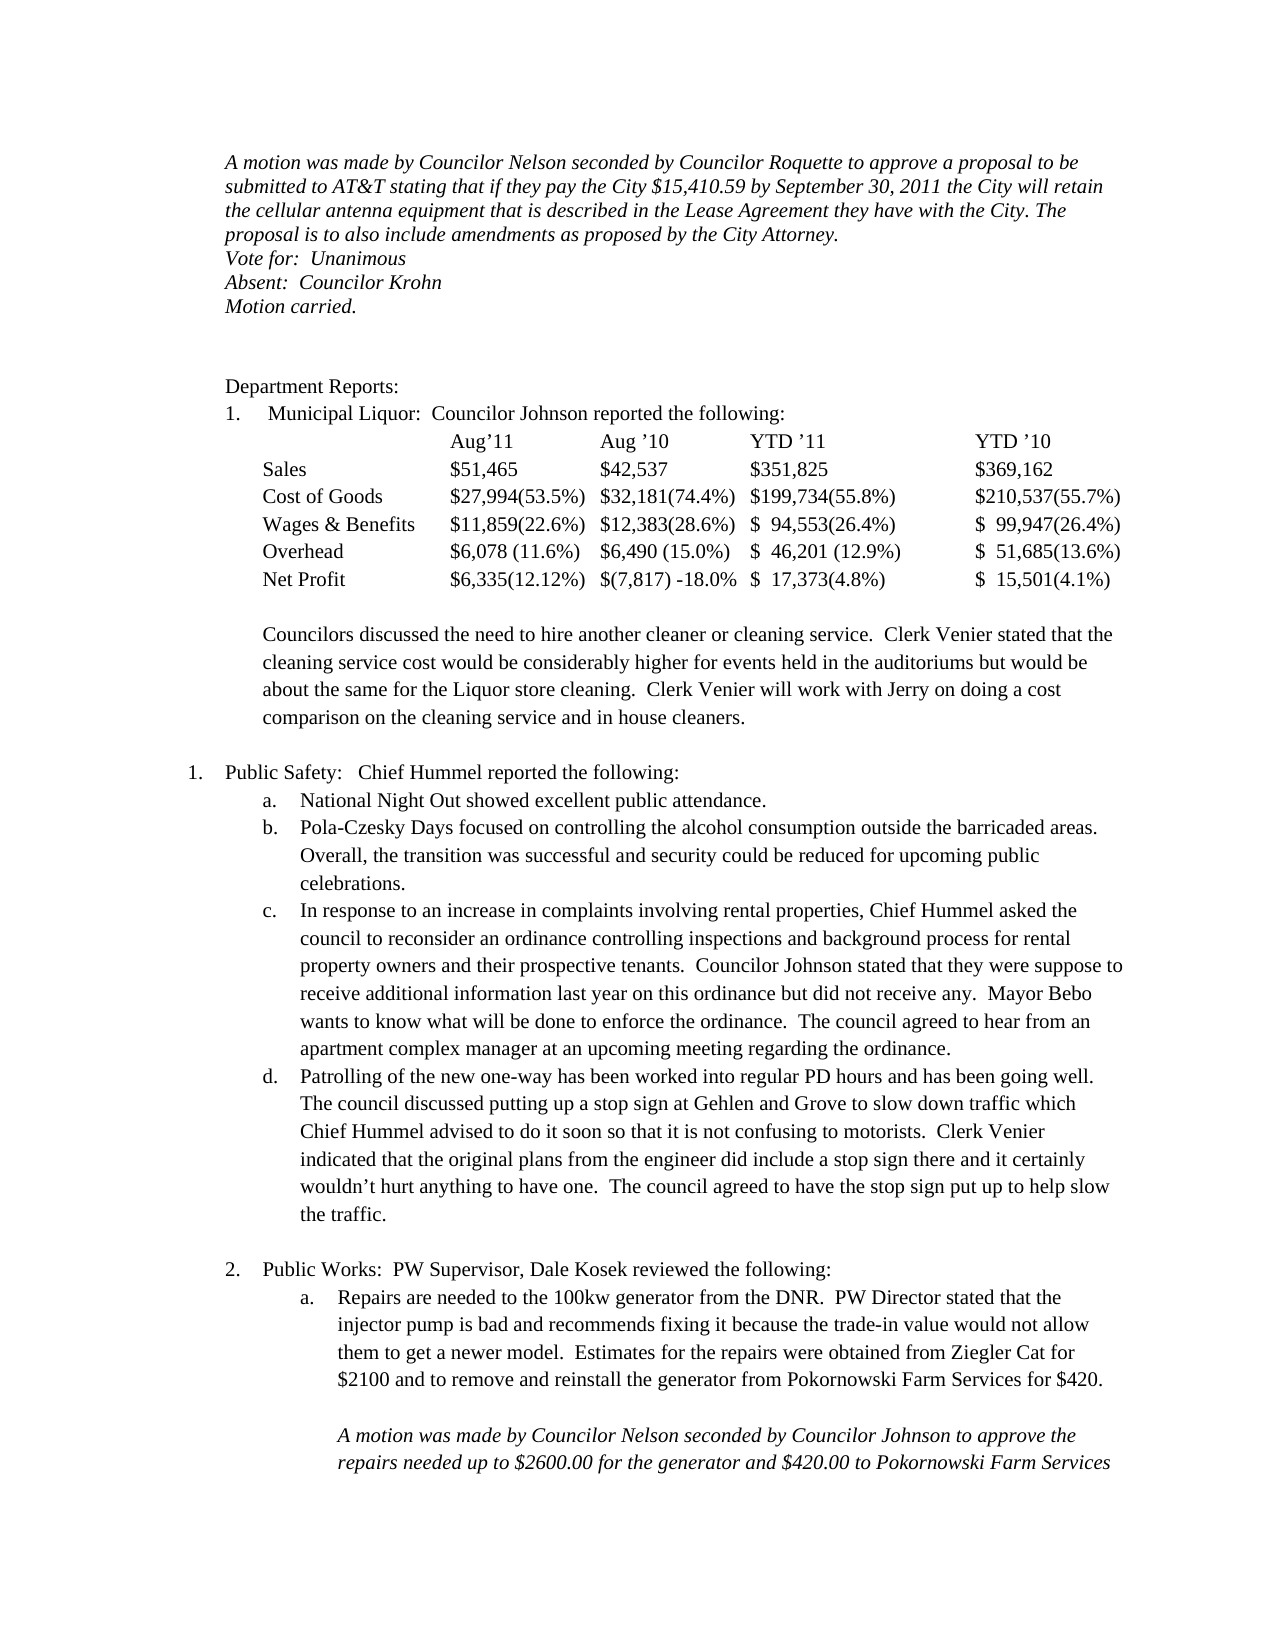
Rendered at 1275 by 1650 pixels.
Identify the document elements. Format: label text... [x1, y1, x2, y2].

list Municipal Liquor: Councilor Johnson reported the following: Aug’11 Aug ’10 YTD ’11 YTD ’10 Sales $51,465 $42,537 $351,825 $369,162 Cost of Goods $27,994(53.5%) $32,181(74.4%) $199,734(55.8%) $210,537(55.7%) Wages & Benefits $11,859(22.6%) $12,383(28.6%) $ 94,553(26.4%) $ 99,947(26.4%) Overhead $6,078 (11.6%) $6,490 (15.0%) $ 46,201 (12.9%) $ 51,685(13.6%) Net Profit $6,335(12.12%) $(7,817) -18.0% $ 17,373(4.8%) $ 15,501(4.1%) Councilors discussed the need to hire another cleaner or cleaning service. Clerk Venier stated that the cleaning service cost would be considerably higher for events held in the auditoriums but would be about the same for the Liquor store cleaning. Clerk Venier will work with Jerry on doing a cost comparison on the cleaning service and in house cleaners. [225, 401, 1125, 729]
list Department Reports: [225, 374, 1125, 398]
list Public Safety: Chief Hummel reported the following: [187, 760, 1125, 784]
list Public Works: PW Supervisor, Dale Kosek reviewed the following: [225, 1257, 1125, 1281]
list In response to an increase in complaints involving rental properties, Chief Hummel asked the council to reconsider an ordinance controlling inspections and background process for rental property owners and their prospective tenants. Councilor Johnson stated that they were suppose to receive additional information last year on this ordinance but did not receive any. Mayor Bebo wants to know what will be done to enforce the ordinance. The council agreed to hear from an apartment complex manager at an upcoming meeting regarding the ordinance. [262, 898, 1125, 1060]
text Absent: Councilor Krohn Motion carried. [225, 270, 1125, 318]
text A motion was made by Councilor Nelson seconded by Councilor Roquette to approve a proposal to be submitted to AT&T stating that if they pay the City $15,410.59 by September 30, 2011 the City will retain the cellular antenna equipment that is described in the Lease Agreement they have with the City. The proposal is to also include amendments as proposed by the City Attorney. Vote for: Unanimous [225, 150, 1125, 270]
list National Night Out showed excellent public attendance. [262, 788, 1125, 812]
list Patrolling of the new one-way has been worked into regular PD hours and has been going well. The council discussed putting up a stop sign at Gehlen and Grove to slow down traffic which Chief Hummel advised to do it soon so that it is not confusing to motorists. Clerk Venier indicated that the original plans from the engineer did include a stop sign there and it certainly wouldn’t hurt anything to have one. The council agreed to have the stop sign put up to help slow the traffic. [262, 1064, 1125, 1226]
list Repairs are needed to the 100kw generator from the DNR. PW Director stated that the injector pump is bad and recommends fixing it because the trade-in value would not allow them to get a newer model. Estimates for the repairs were obtained from Ziegler Cat for $2100 and to remove and reinstall the generator from Pokornowski Farm Services for $420. [300, 1284, 1125, 1391]
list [337, 1423, 1125, 1474]
list Pola-Czesky Days focused on controlling the alcohol consumption outside the barricaded areas. Overall, the transition was successful and security could be reduced for upcoming public celebrations. [262, 815, 1125, 894]
